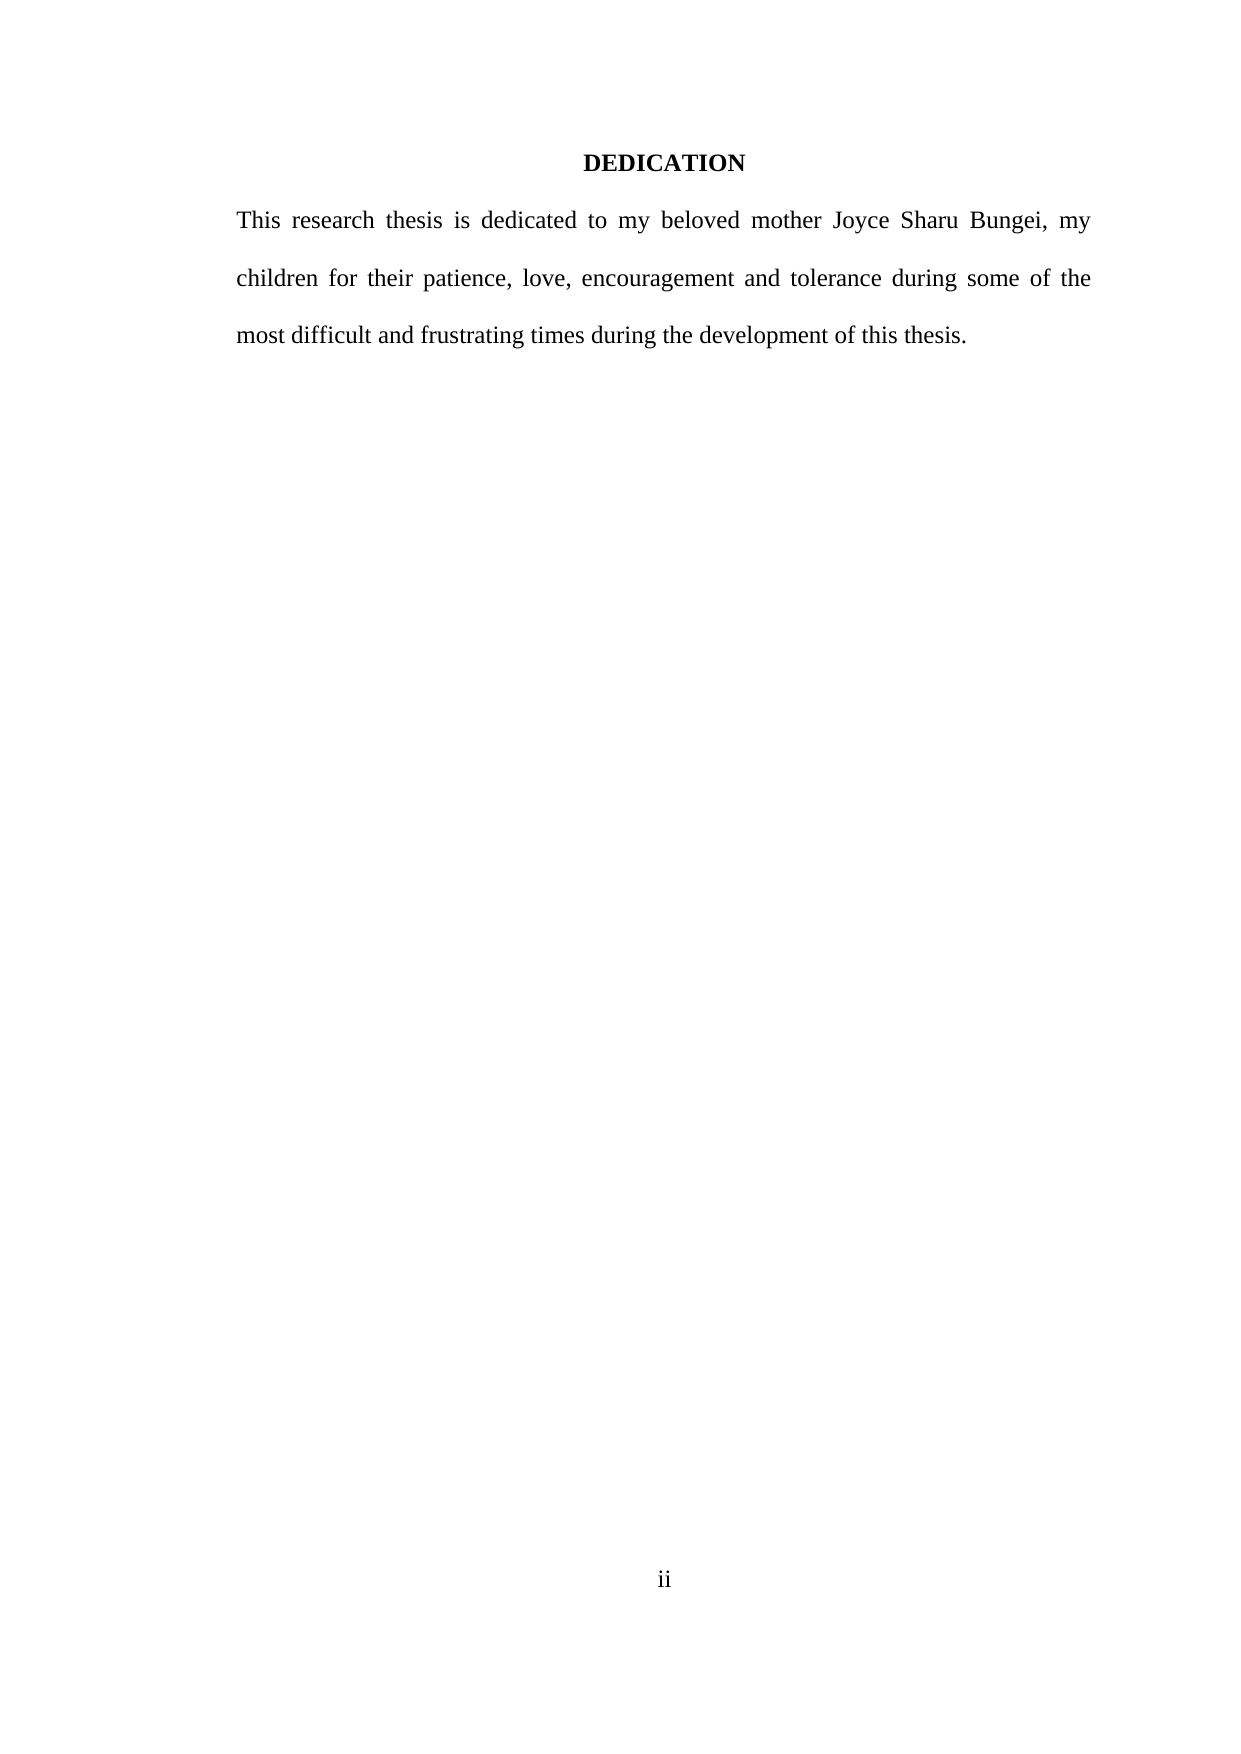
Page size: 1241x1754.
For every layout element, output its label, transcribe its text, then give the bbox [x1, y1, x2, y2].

text This research thesis is dedicated to my beloved mother Joyce Sharu Bungei, my children for their patience, love, encouragement and tolerance during some of the most difficult and frustrating times during the development of this thesis. [236, 205, 1092, 349]
subtitle DEDICATION [236, 148, 1092, 176]
